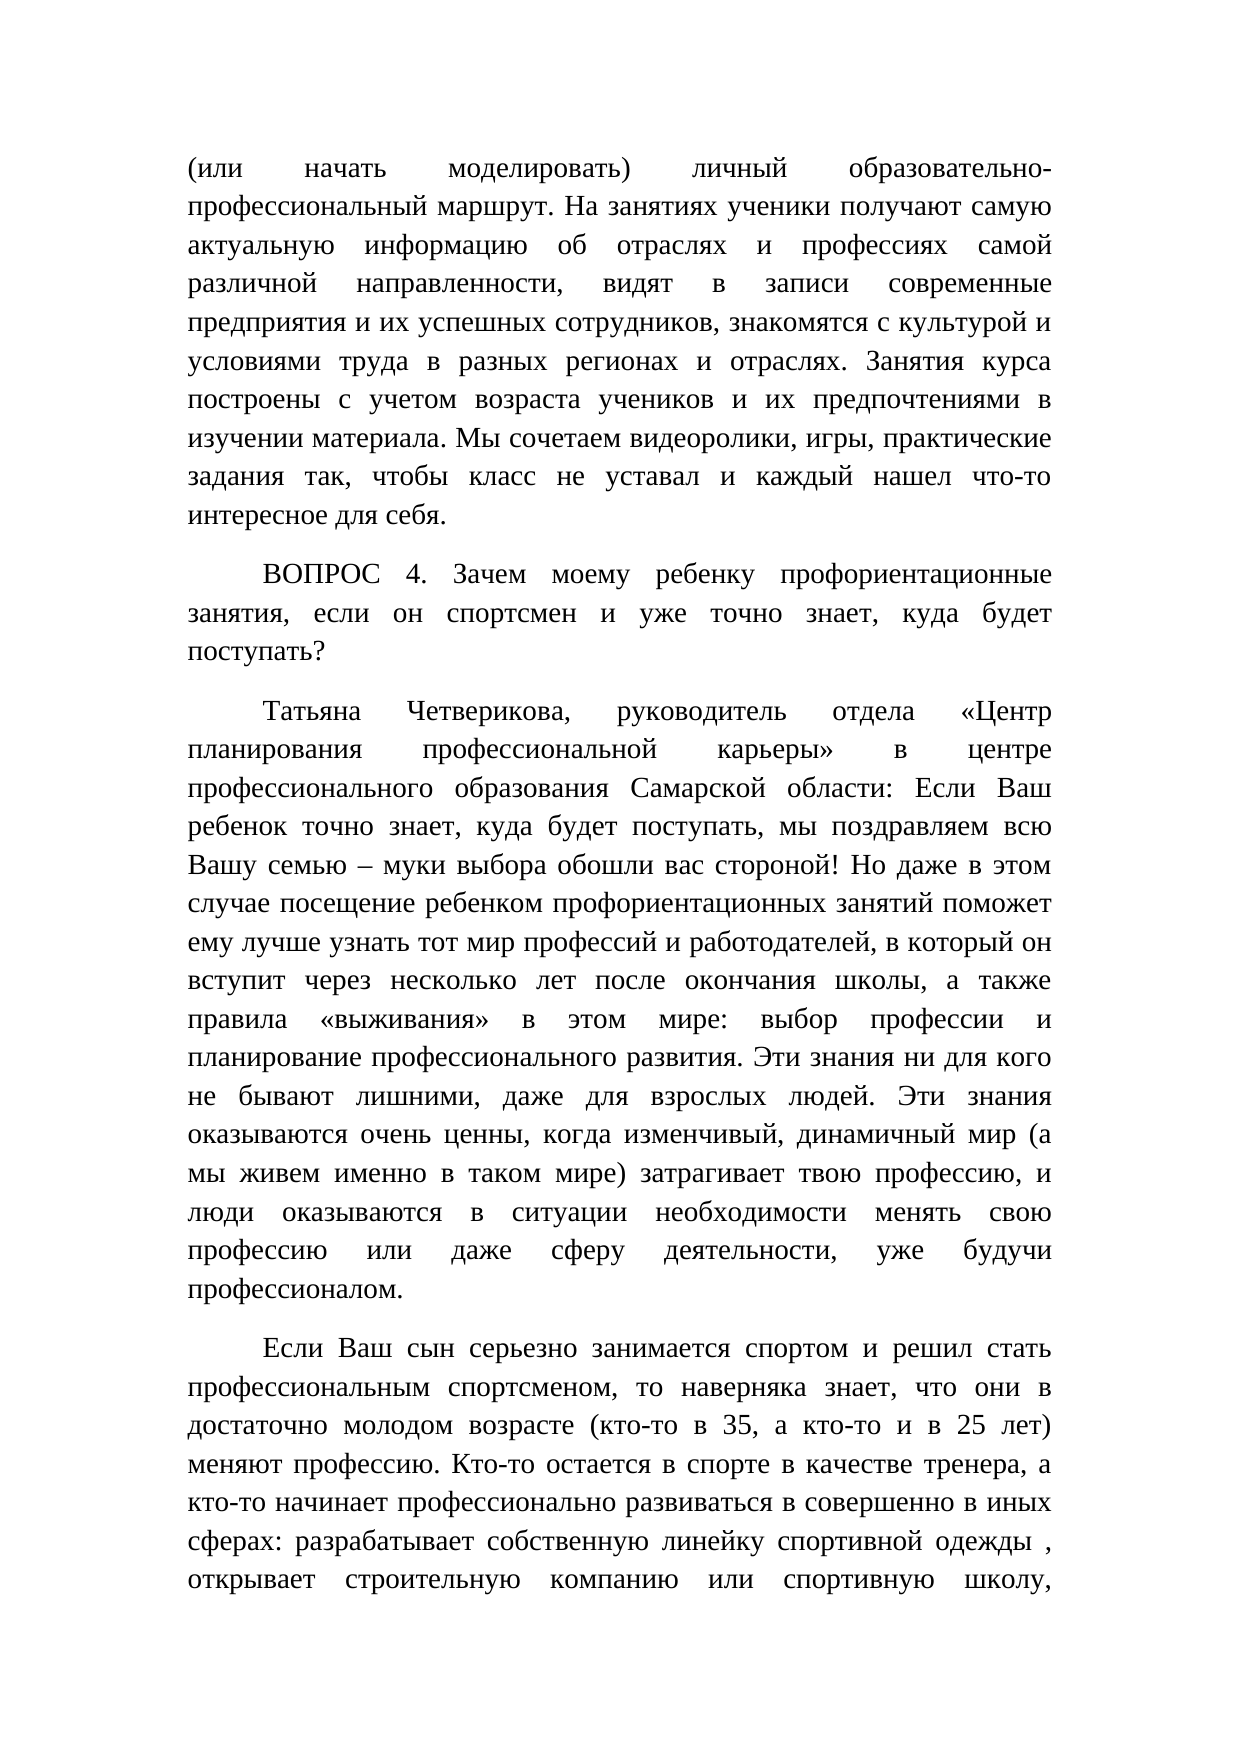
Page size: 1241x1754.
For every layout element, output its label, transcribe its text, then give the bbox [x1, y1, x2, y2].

text ВОПРОС 4. Зачем моему ребенку профориентационные занятия, если он спортсмен и уже точно знает, куда будет поступать? [187, 556, 1053, 667]
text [187, 1330, 1053, 1595]
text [187, 150, 1053, 530]
text Татьяна Четверикова, руководитель отдела «Центр планирования профессиональной карьеры» в центре профессионального образования Самарской области: Если Ваш ребенок точно знает, куда будет поступать, мы поздравляем всю Вашу семью – муки выбора обошли вас стороной! Но даже в этом случае посещение ребенком профориентационных занятий поможет ему лучше узнать тот мир профессий и работодателей, в который он вступит через несколько лет после окончания школы, а также правила «выживания» в этом мире: выбор профессии и планирование профессионального развития. Эти знания ни для кого не бывают лишними, даже для взрослых людей. Эти знания оказываются очень ценны, когда изменчивый, динамичный мир (а мы живем именно в таком мире) затрагивает твою профессию, и люди оказываются в ситуации необходимости менять свою профессию или даже сферу деятельности, уже будучи профессионалом. [187, 693, 1053, 1304]
